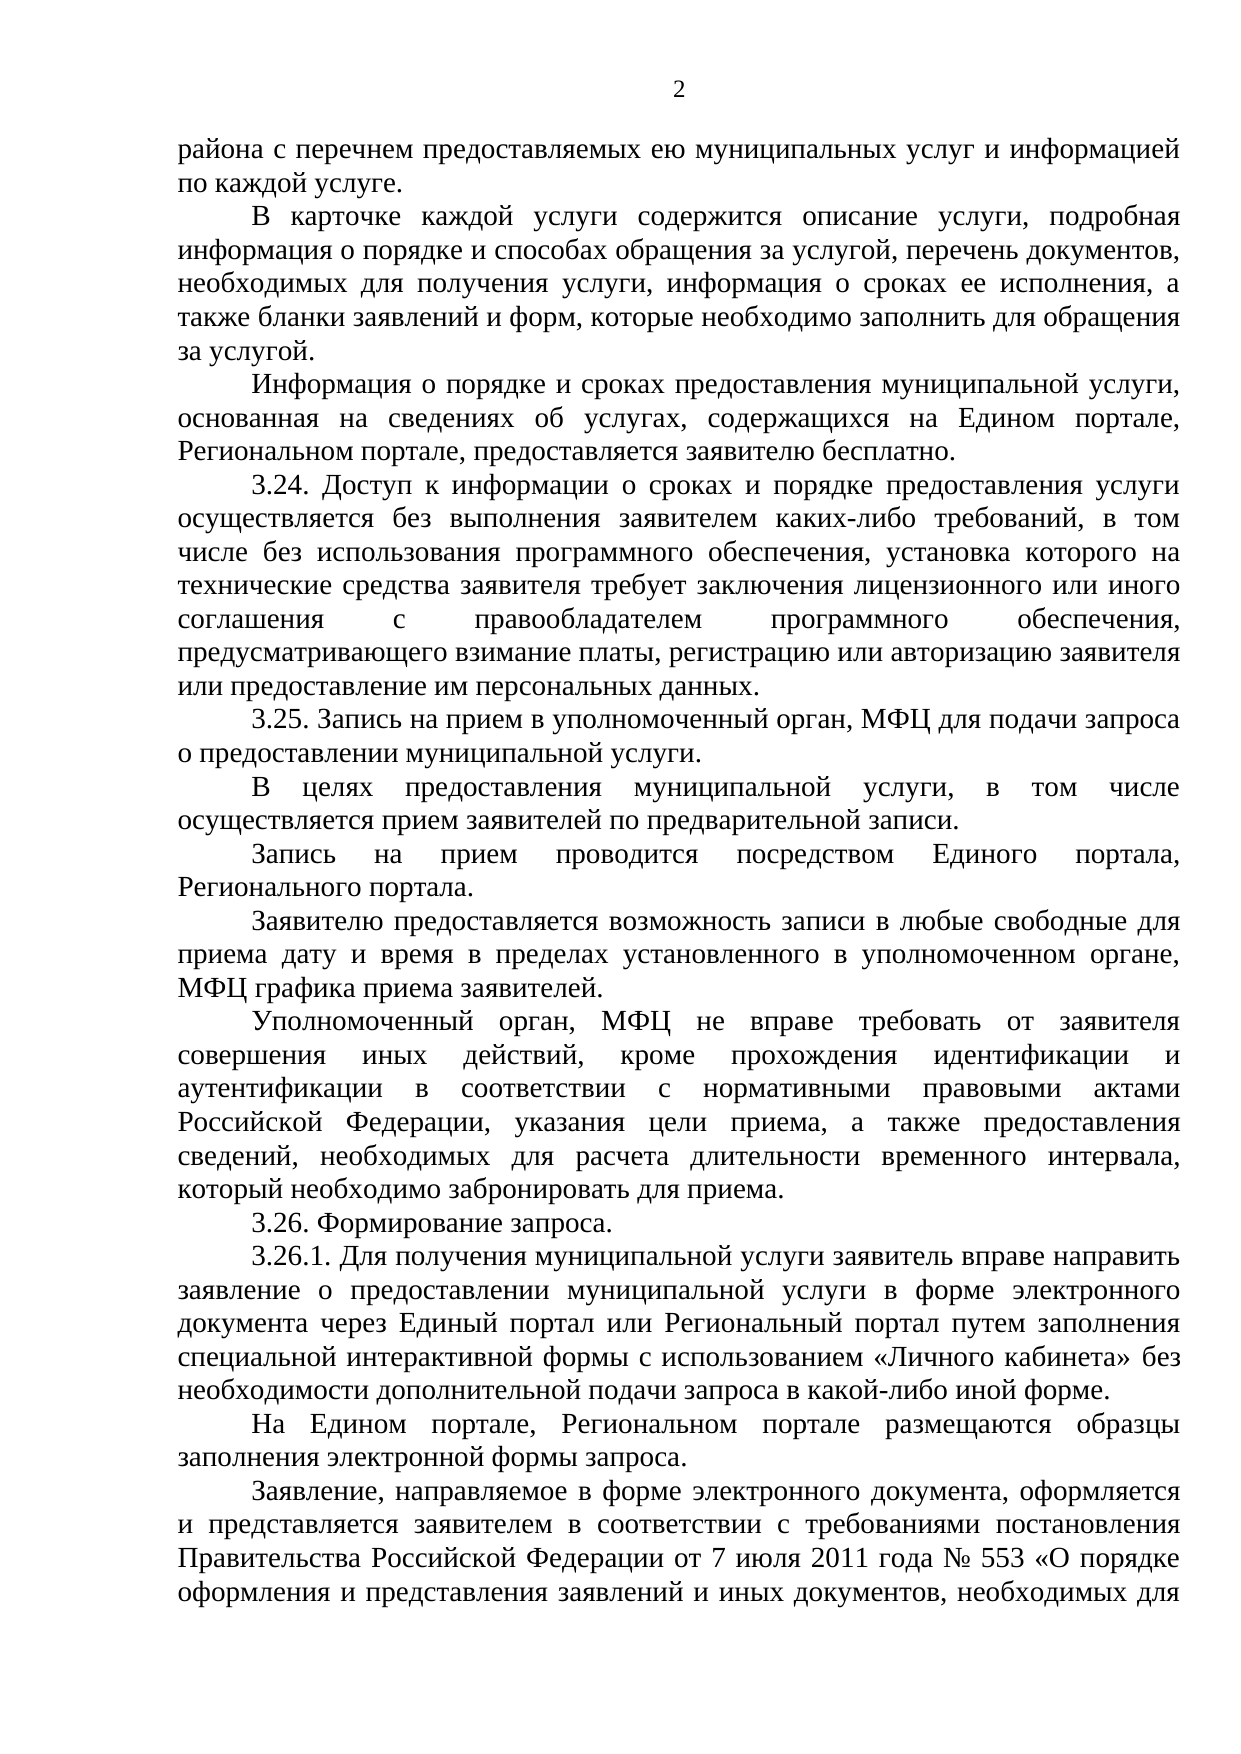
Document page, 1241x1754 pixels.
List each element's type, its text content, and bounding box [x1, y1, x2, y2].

text В целях предоставления муниципальной услуги, в том числе осуществляется прием заявителей по предварительной записи. [177, 769, 1181, 836]
text Информация о порядке и сроках предоставления муниципальной услуги, основанная на сведениях об услугах, содержащихся на Едином портале, Региональном портале, предоставляется заявителю бесплатно. [177, 366, 1181, 467]
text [177, 131, 1181, 198]
text Запись на прием проводится посредством Единого портала, Регионального портала. [177, 836, 1181, 903]
text На Едином портале, Региональном портале размещаются образцы заполнения электронной формы запроса. [177, 1406, 1181, 1473]
text 3.26.1. Для получения муниципальной услуги заявитель вправе направить заявление о предоставлении муниципальной услуги в форме электронного документа через Единый портал или Региональный портал путем заполнения специальной интерактивной формы с использованием «Личного кабинета» без необходимости дополнительной подачи запроса в какой-либо иной форме. [177, 1238, 1181, 1406]
text 3.26. Формирование запроса. [177, 1205, 1181, 1238]
text Уполномоченный орган, МФЦ не вправе требовать от заявителя совершения иных действий, кроме прохождения идентификации и аутентификации в соответствии с нормативными правовыми актами Российской Федерации, указания цели приема, а также предоставления сведений, необходимых для расчета длительности временного интервала, который необходимо забронировать для приема. [177, 1003, 1181, 1205]
text 3.25. Запись на прием в уполномоченный орган, МФЦ для подачи запроса о предоставлении муниципальной услуги. [177, 702, 1181, 769]
text В карточке каждой услуги содержится описание услуги, подробная информация о порядке и способах обращения за услугой, перечень документов, необходимых для получения услуги, информация о сроках ее исполнения, а также бланки заявлений и форм, которые необходимо заполнить для обращения за услугой. [177, 198, 1181, 366]
text Заявителю предоставляется возможность записи в любые свободные для приема дату и время в пределах установленного в уполномоченном органе, МФЦ графика приема заявителей. [177, 903, 1181, 1003]
text 3.24. Доступ к информации о сроках и порядке предоставления услуги осуществляется без выполнения заявителем каких-либо требований, в том числе без использования программного обеспечения, установка которого на технические средства заявителя требует заключения лицензионного или иного соглашения с правообладателем программного обеспечения, предусматривающего взимание платы, регистрацию или авторизацию заявителя или предоставление им персональных данных. [177, 467, 1181, 702]
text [177, 1473, 1181, 1607]
